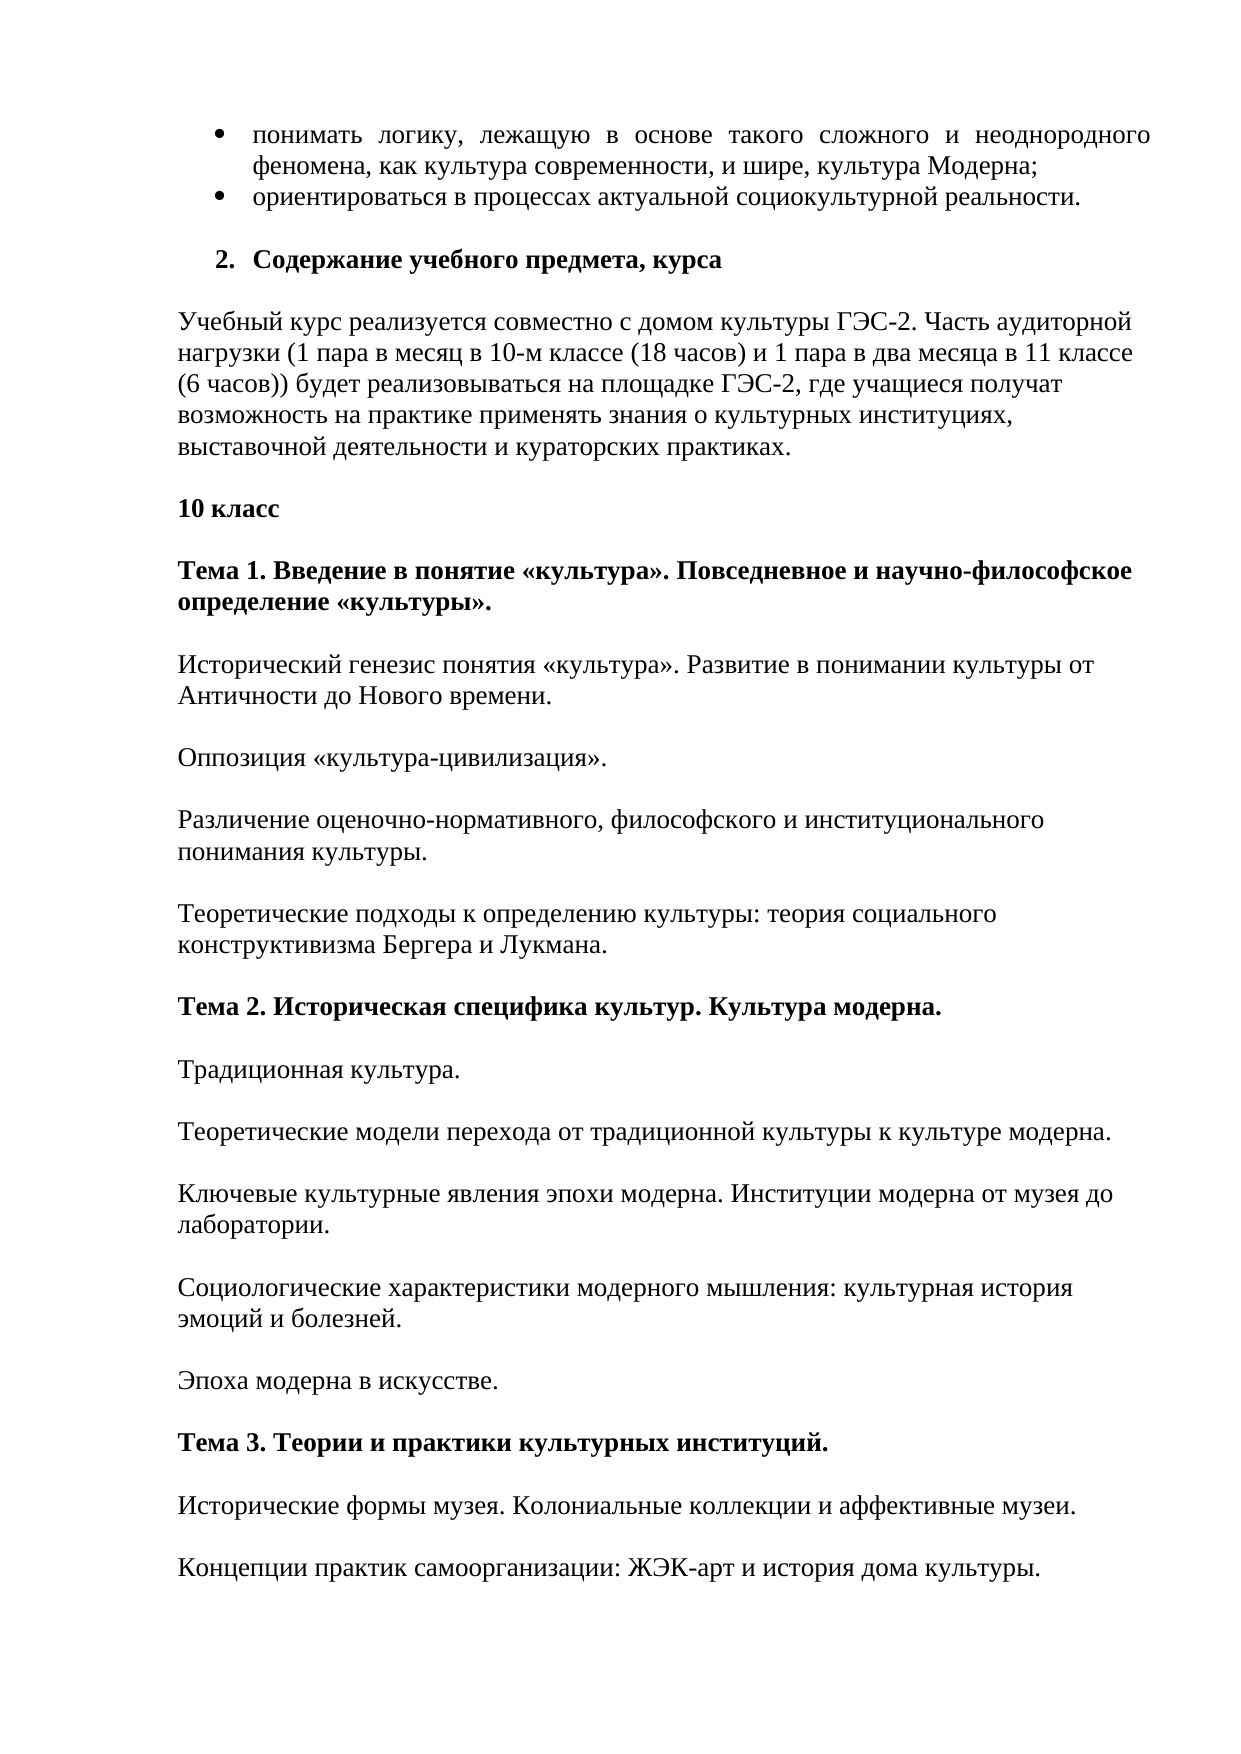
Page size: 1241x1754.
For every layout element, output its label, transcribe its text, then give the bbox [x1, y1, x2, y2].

list Содержание учебного предмета, курса [215, 243, 1152, 274]
text Учебный курс реализуется совместно с домом культуры ГЭС-2. Часть аудиторной нагрузки (1 пара в месяц в 10-м классе (18 часов) и 1 пара в два месяца в 11 классе (6 часов)) будет реализовываться на площадке ГЭС-2, где учащиеся получат возможность на практике применять знания о культурных институциях, выставочной деятельности и кураторских практиках. [177, 305, 1152, 461]
text Ключевые культурные явления эпохи модерна. Институции модерна от музея до лаборатории. [177, 1177, 1152, 1239]
list ориентироваться в процессах актуальной социокультурной реальности. [215, 181, 1152, 212]
text Традиционная культура. [177, 1053, 1152, 1084]
text Концепции практик самоорганизации: ЖЭК-арт и история дома культуры. [177, 1551, 1152, 1582]
text Различение оценочно-нормативного, философского и институционального понимания культуры. [177, 803, 1152, 866]
text 10 класс [177, 492, 1152, 523]
text Социологические характеристики модерного мышления: культурная история эмоций и болезней. [177, 1271, 1152, 1333]
text Исторический генезис понятия «культура». Развитие в понимании культуры от Античности до Нового времени. [177, 648, 1152, 710]
text Исторические формы музея. Колониальные коллекции и аффективные музеи. [177, 1489, 1152, 1520]
text Тема 3. Теории и практики культурных институций. [177, 1426, 1152, 1458]
text Тема 1. Введение в понятие «культура». Повседневное и научно-философское определение «культуры». [177, 554, 1152, 617]
list понимать логику, лежащую в основе такого сложного и неоднородного феномена, как культура современности, и шире, культура Модерна; [215, 118, 1152, 181]
text Теоретические модели перехода от традиционной культуры к культуре модерна. [177, 1115, 1152, 1146]
text Эпоха модерна в искусстве. [177, 1364, 1152, 1395]
text Тема 2. Историческая специфика культур. Культура модерна. [177, 990, 1152, 1022]
text Теоретические подходы к определению культуры: теория социального конструктивизма Бергера и Лукмана. [177, 897, 1152, 959]
text Оппозиция «культура-цивилизация». [177, 741, 1152, 772]
